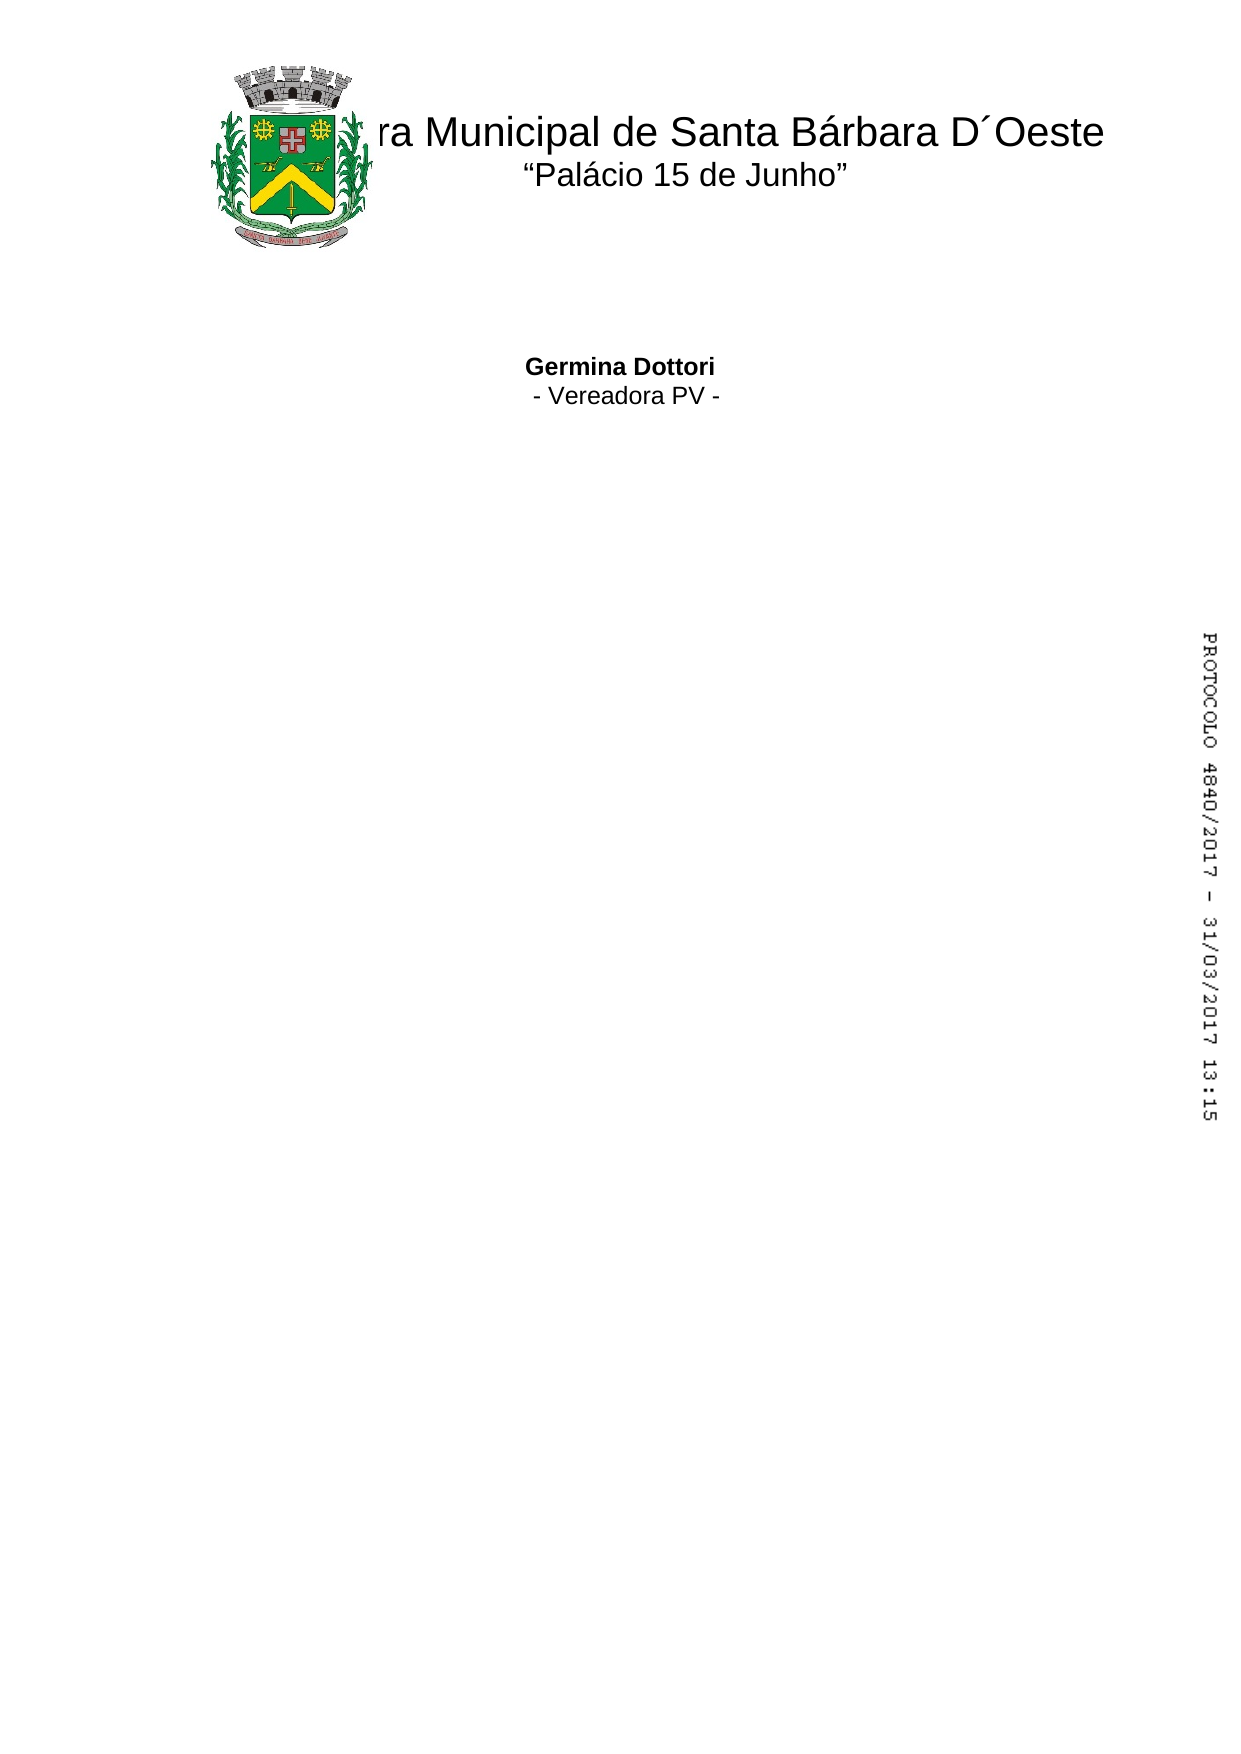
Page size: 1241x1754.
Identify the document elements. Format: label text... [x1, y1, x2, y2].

picture [1177, 629, 1241, 1125]
picture [210, 66, 380, 255]
text Germina Dottori [177, 352, 1063, 381]
text - Vereadora PV - [177, 381, 1063, 409]
